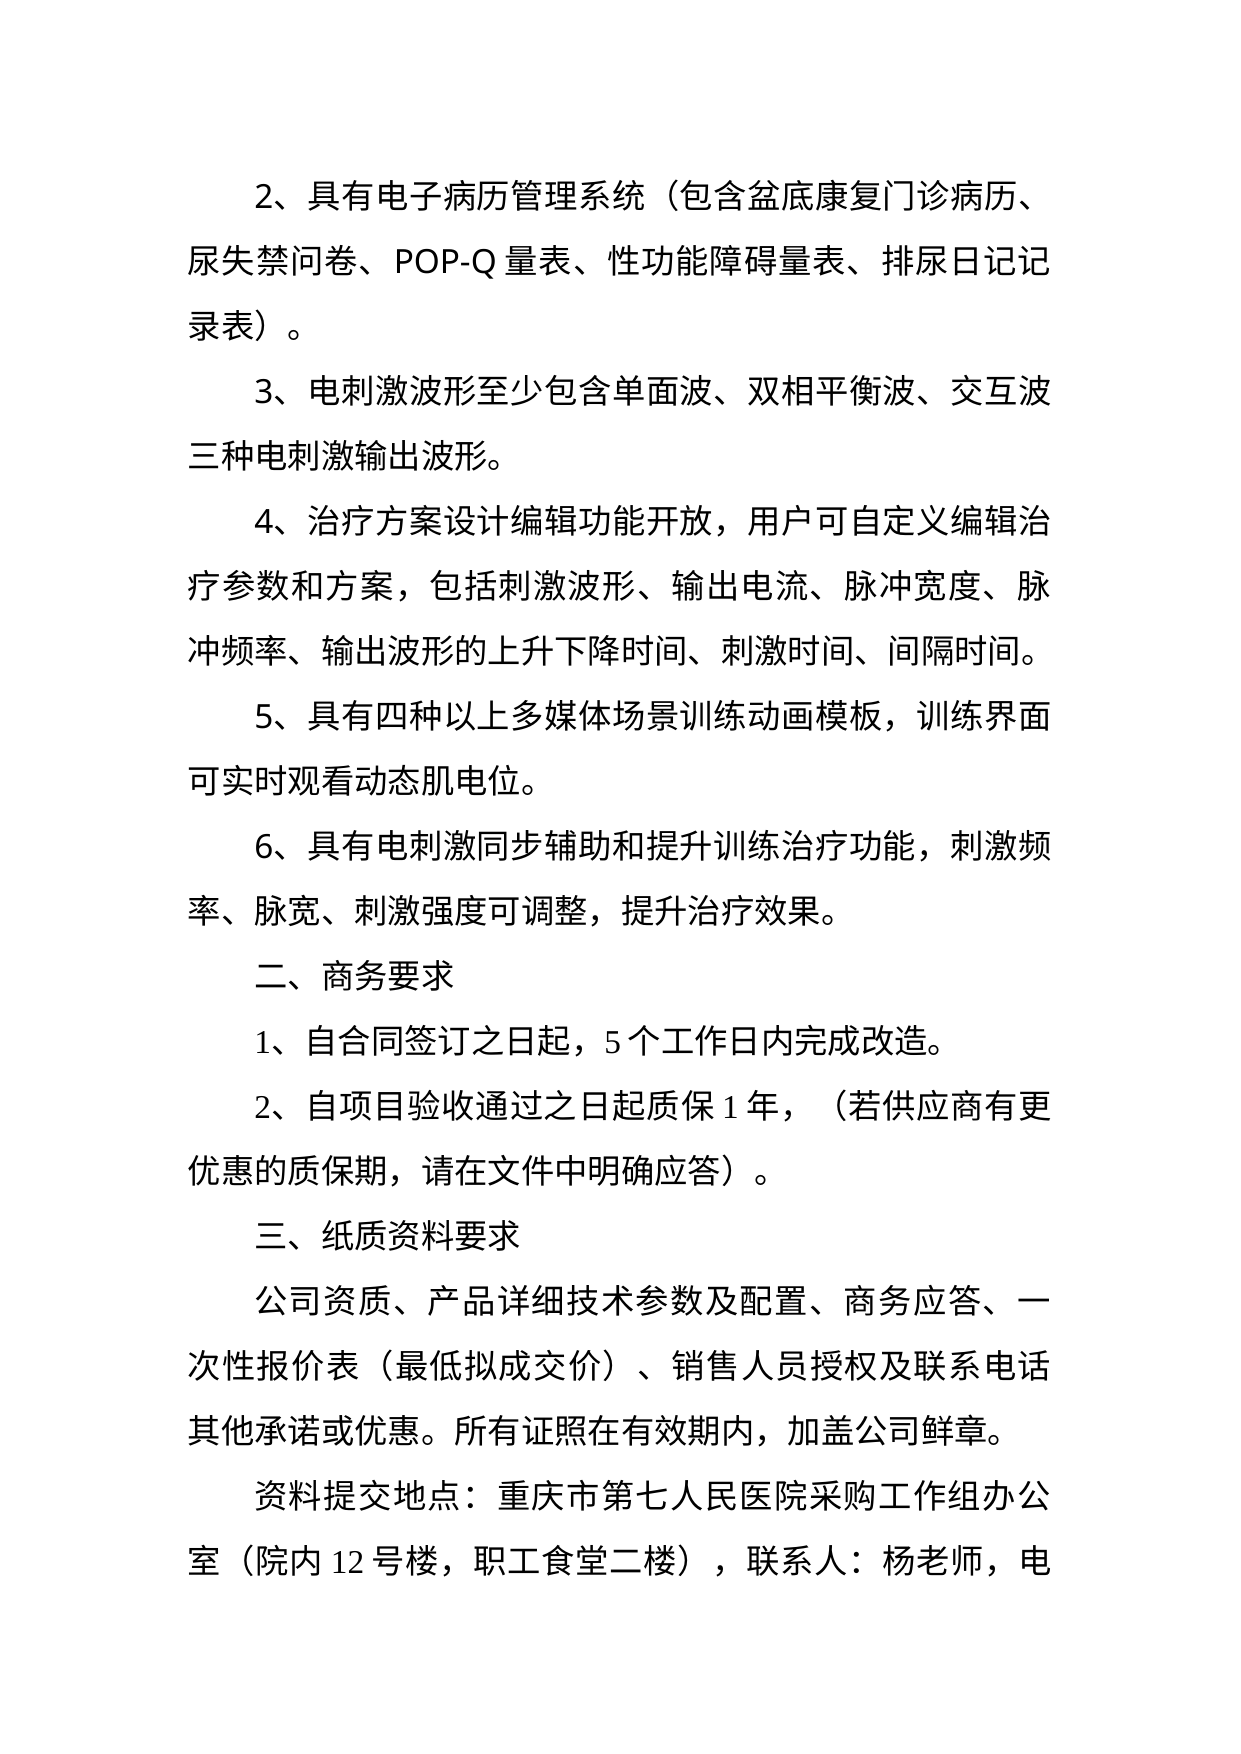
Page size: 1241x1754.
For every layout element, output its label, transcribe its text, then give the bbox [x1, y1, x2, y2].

text 二、商务要求 [187, 942, 1053, 1007]
text 4、治疗方案设计编辑功能开放，用户可自定义编辑治疗参数和方案，包括刺激波形、输出电流、脉冲宽度、脉冲频率、输出波形的上升下降时间、刺激时间、间隔时间。 [187, 487, 1053, 682]
text 公司资质、产品详细技术参数及配置、商务应答、一次性报价表（最低拟成交价）、销售人员授权及联系电话，其他承诺或优惠。所有证照在有效期内，加盖公司鲜章。 [187, 1267, 1053, 1462]
text 1、自合同签订之日起，5个工作日内完成改造。 [187, 1007, 1053, 1072]
text 三、纸质资料要求 [187, 1202, 1053, 1267]
text 3、电刺激波形至少包含单面波、双相平衡波、交互波三种电刺激输出波形。 [187, 357, 1053, 487]
text 5、具有四种以上多媒体场景训练动画模板，训练界面可实时观看动态肌电位。 [187, 682, 1053, 812]
text 2、具有电子病历管理系统（包含盆底康复门诊病历、尿失禁问卷、POP-Q量表、性功能障碍量表、排尿日记记录表）。 [187, 162, 1053, 357]
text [187, 1462, 1053, 1592]
text 2、自项目验收通过之日起质保1年，（若供应商有更优惠的质保期，请在文件中明确应答）。 [187, 1072, 1053, 1202]
text 6、具有电刺激同步辅助和提升训练治疗功能，刺激频率、脉宽、刺激强度可调整，提升治疗效果。 [187, 812, 1053, 942]
